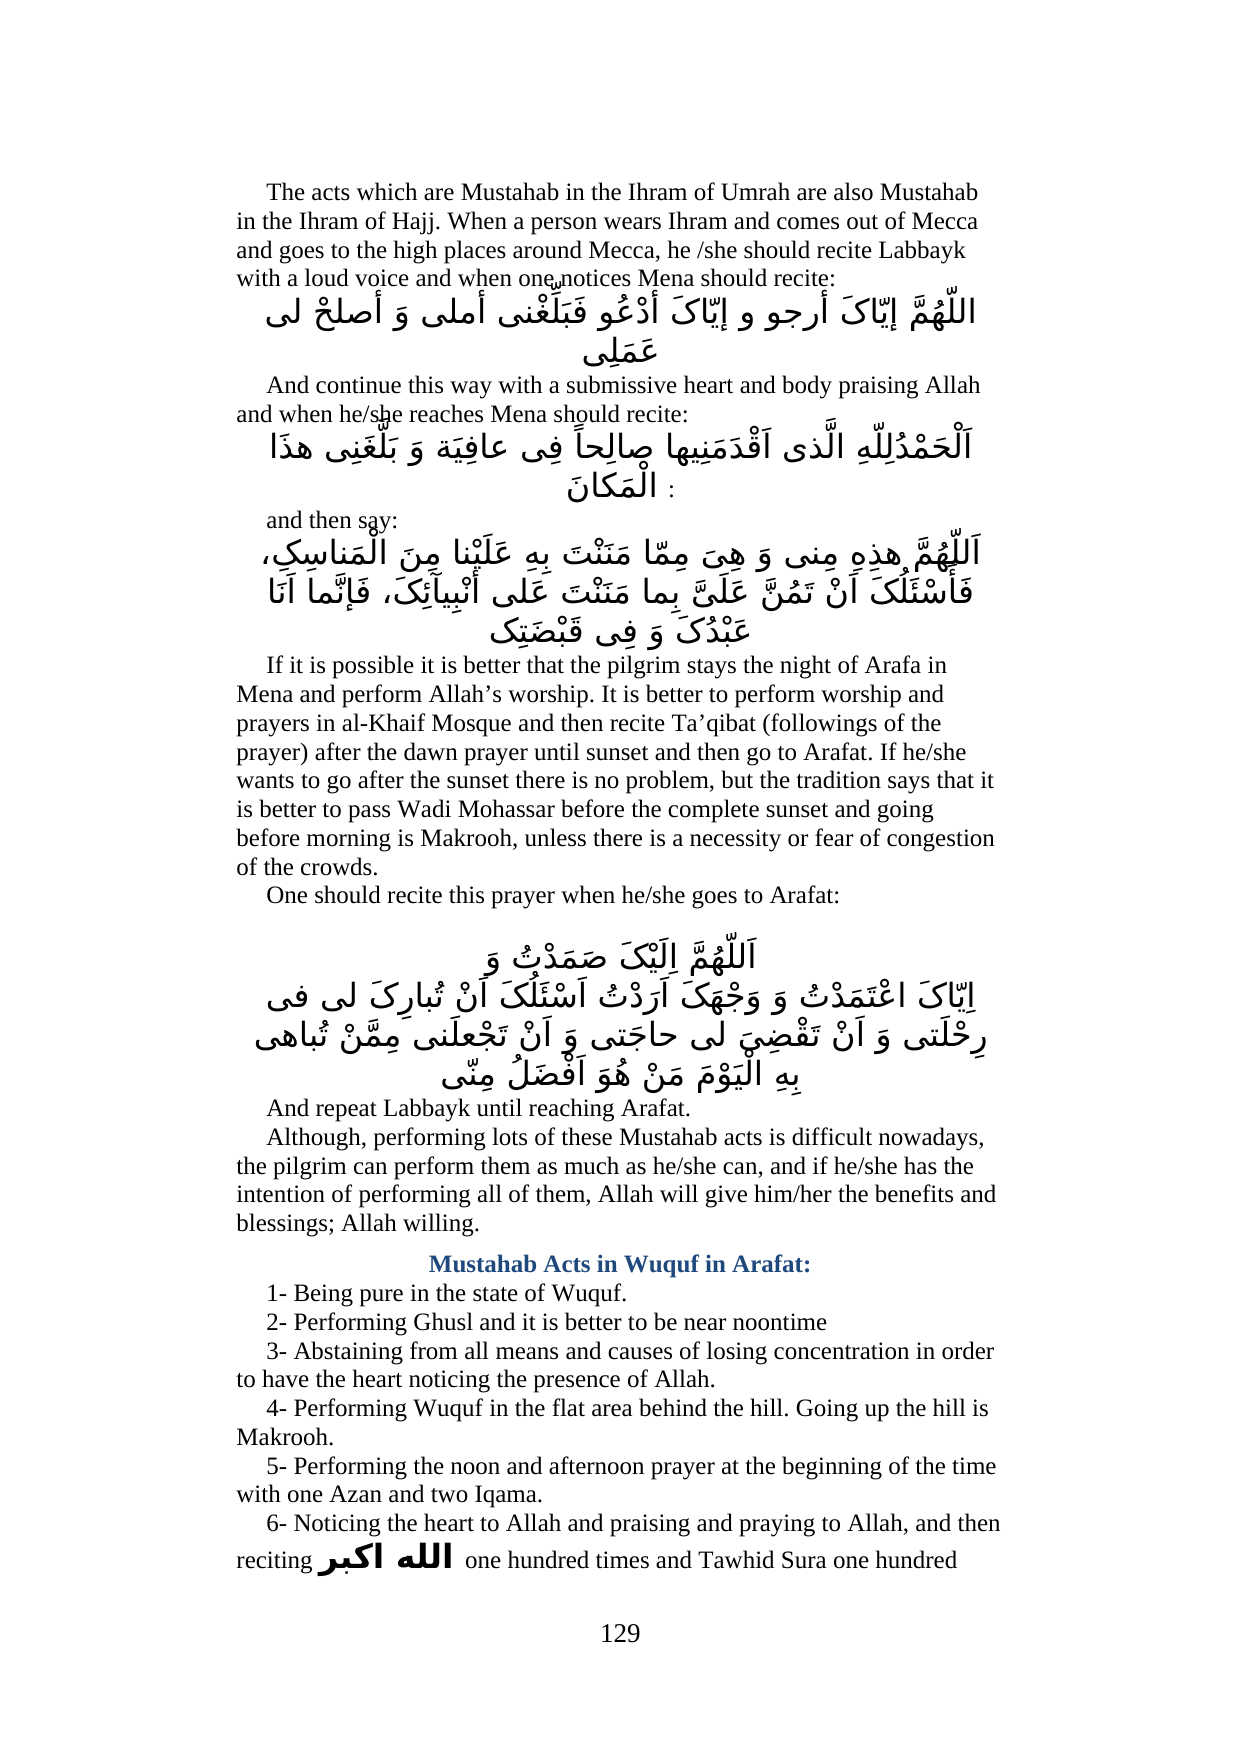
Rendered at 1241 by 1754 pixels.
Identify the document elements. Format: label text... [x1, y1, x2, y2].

text And continue this way with a submissive heart and body praising Allah and when he/she reaches Mena should recite: [236, 370, 1004, 427]
text اِیّاکَ اعْتَمَدْتُ وَ وَجْهَکَ اَرَدْتُ اَسْئَلُکَ اَنْ تُبارِکَ لى فى رِحْلَتى وَ اَنْ تَقْضِىَ لی حاجَتى وَ اَنْ تَجْعلَنى مِمَّنْ تُباهى بِهِ الْیَوْمَ مَنْ هُوَ اَفْضَلُ مِنّی [236, 977, 1004, 1093]
text The acts which are Mustahab in the Ihram of Umrah are also Mustahab in the Ihram of Hajj. When a person wears Ihram and comes out of Mecca and goes to the high places around Mecca, he /she should recite Labbayk with a loud voice and when one notices Mena should recite: [236, 177, 1004, 292]
text 4- Performing Wuquf in the flat area behind the hill. Going up the hill is Makrooh. [236, 1393, 1004, 1451]
text One should recite this prayer when he/she goes to Arafat: [236, 880, 1004, 909]
subtitle Mustahab Acts in Wuquf in Arafat: [236, 1249, 1004, 1278]
text 3- Abstaining from all means and causes of losing concentration in order to have the heart noticing the presence of Allah. [236, 1336, 1004, 1393]
text 1- Being pure in the state of Wuquf. [236, 1278, 1004, 1307]
text If it is possible it is better that the pilgrim stays the night of Arafa in Mena and perform Allah’s worship. It is better to perform worship and prayers in al-Khaif Mosque and then recite Ta’qibat (followings of the prayer) after the dawn prayer until sunset and then go to Arafat. If he/she wants to go after the sunset there is no problem, but the tradition says that it is better to pass Wadi Mohassar before the complete sunset and going before morning is Makrooh, unless there is a necessity or fear of congestion of the crowds. [236, 650, 1004, 880]
text اللّهُمَّ إیّاکَ أرجو و إیّاکَ أدْعُو فَبَلِّغْنی أملی وَ أصلحْ لی عَمَلِی [236, 292, 1004, 370]
text 5- Performing the noon and afternoon prayer at the beginning of the time with one Azan and two Iqama. [236, 1451, 1004, 1508]
text اَللّهُمَّ هذِهِ مِنى وَ هِىَ مِمّا مَنَنْتَ بِهِ عَلَیْنا مِنَ الْمَناسِکِ، فَأَسْئَلُکَ اَنْ تَمُنَّ عَلَىَّ بِما مَنَنْتَ عَلى أنْبِیآئِکَ، فَإنَّما اَنَا عَبْدُکَ وَ فِی قَبْضَتِک [236, 534, 1004, 650]
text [236, 1508, 1004, 1576]
text And repeat Labbayk until reaching Arafat. [236, 1093, 1004, 1122]
text 2- Performing Ghusl and it is better to be near noontime [236, 1307, 1004, 1336]
text Although, performing lots of these Mustahab acts is difficult nowadays, the pilgrim can perform them as much as he/she can, and if he/she has the intention of performing all of them, Allah will give him/her the benefits and blessings; Allah willing. [236, 1122, 1004, 1237]
text اَللّهُمَّ اِلَیْکَ صَمَدْتُ وَ [236, 938, 1004, 977]
text اَلْحَمْدُلِلّهِ الَّذی اَقْدَمَنِیها صالِحاً فِی عافِیَة وَ بَلَّغَنِی هذَا الْمَکانَ : [236, 427, 1004, 505]
text and then say: [236, 505, 1004, 534]
